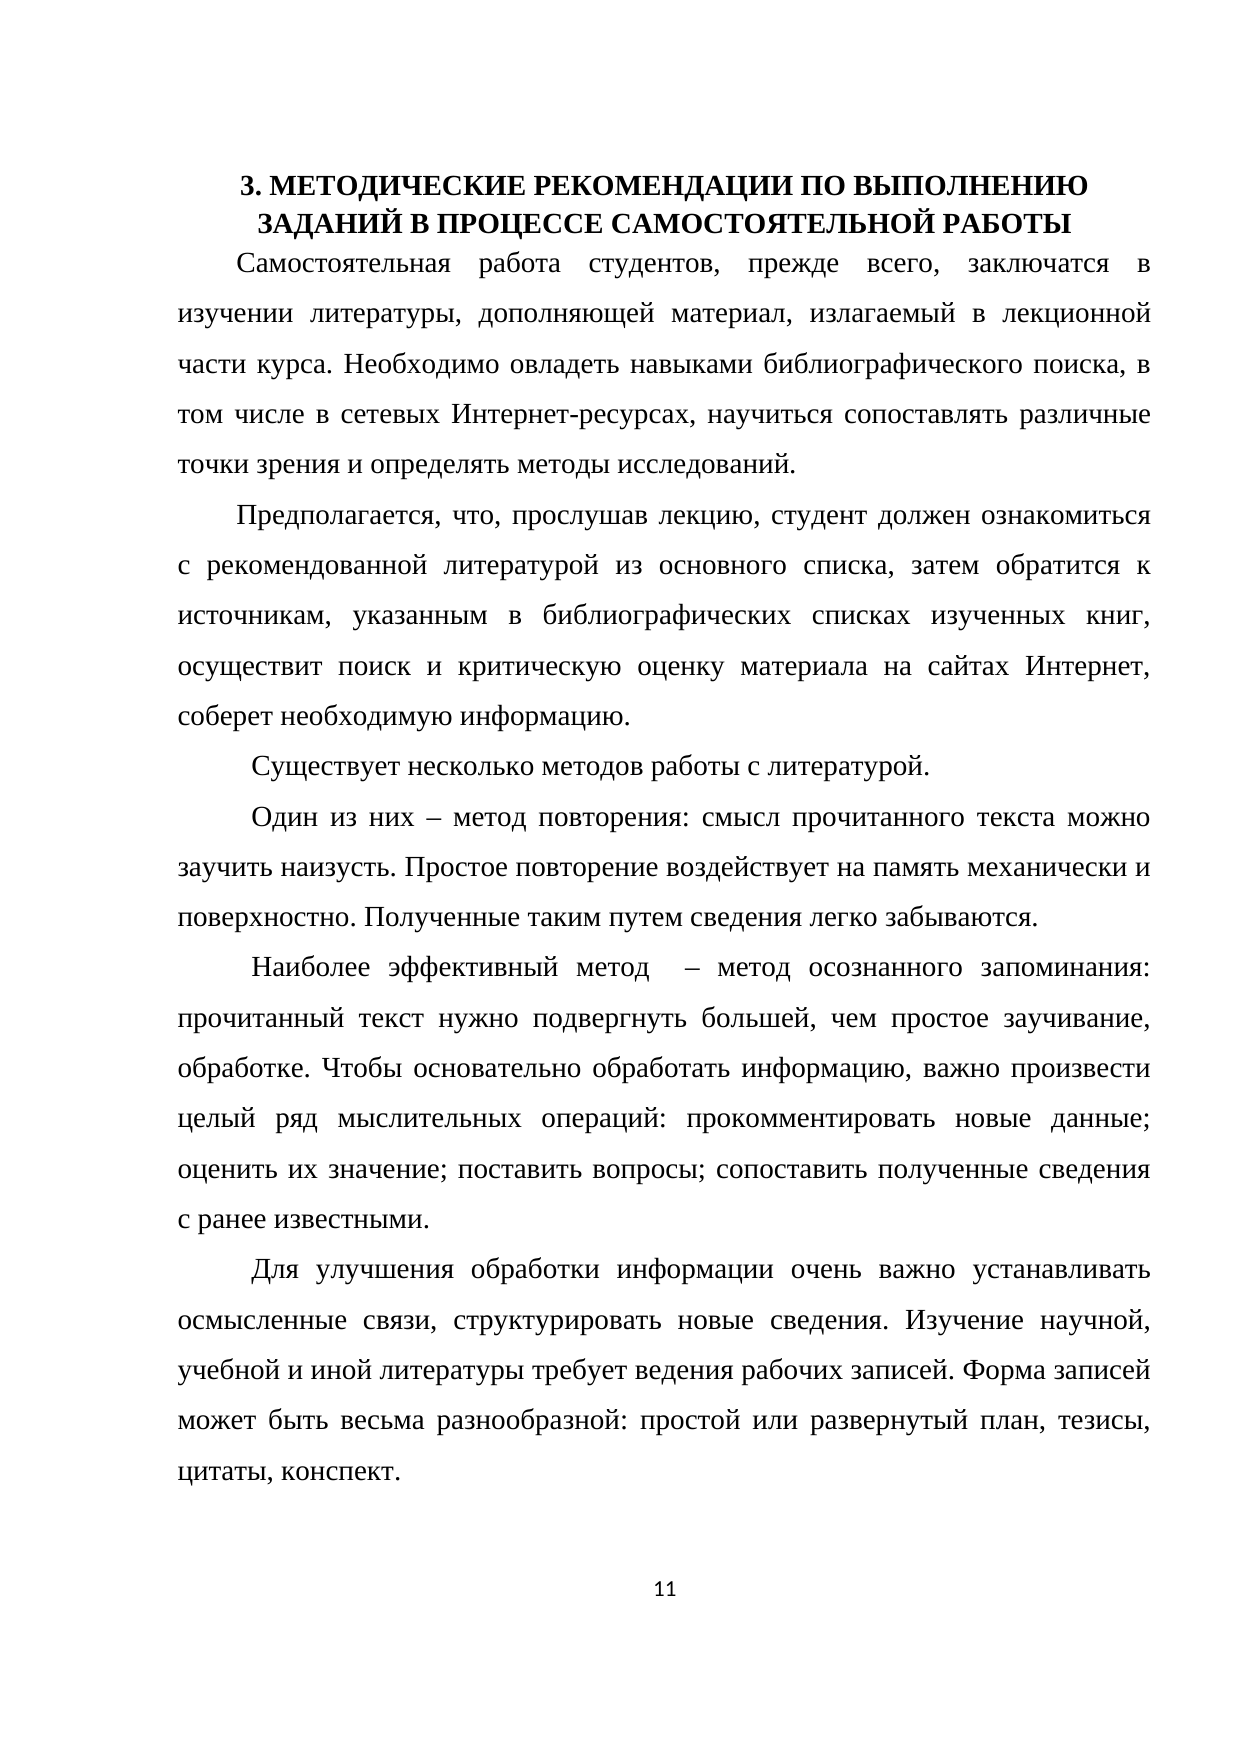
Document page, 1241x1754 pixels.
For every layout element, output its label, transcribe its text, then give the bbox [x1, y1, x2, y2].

text Для улучшения обработки информации очень важно устанавливать осмысленные связи, структурировать новые сведения. Изучение научной, учебной и иной литературы требует ведения рабочих записей. Форма записей может быть весьма разнообразной: простой или развернутый план, тезисы, цитаты, конспект. [177, 1251, 1152, 1486]
text Предполагается, что, прослушав лекцию, студент должен ознакомиться с рекомендованной литературой из основного списка, затем обратится к источникам, указанным в библиографических списках изученных книг, осуществит поиск и критическую оценку материала на сайтах Интернет, соберет необходимую информацию. [177, 497, 1152, 732]
text Самостоятельная работа студентов, прежде всего, заключатся в изучении литературы, дополняющей материал, излагаемый в лекционной части курса. Необходимо овладеть навыками библиографического поиска, в том числе в сетевых Интернет-ресурсах, научиться сопоставлять различные точки зрения и определять методы исследований. [177, 245, 1152, 480]
text Наиболее эффективный метод – метод осознанного запоминания: прочитанный текст нужно подвергнуть большей, чем простое заучивание, обработке. Чтобы основательно обработать информацию, важно произвести целый ряд мыслительных операций: прокомментировать новые данные; оценить их значение; поставить вопросы; сопоставить полученные сведения с ранее известными. [177, 949, 1152, 1235]
text Один из них – метод повторения: смысл прочитанного текста можно заучить наизусть. Простое повторение воздействует на память механически и поверхностно. Полученные таким путем сведения легко забываются. [177, 799, 1152, 933]
text Существует несколько методов работы с литературой. [177, 748, 1152, 782]
subtitle 3. МЕТОДИЧЕСКИЕ РЕКОМЕНДАЦИИ ПО ВЫПОЛНЕНИЮ ЗАДАНИЙ В ПРОЦЕССЕ САМОСТОЯТЕЛЬНОЙ РАБОТЫ [177, 168, 1152, 240]
